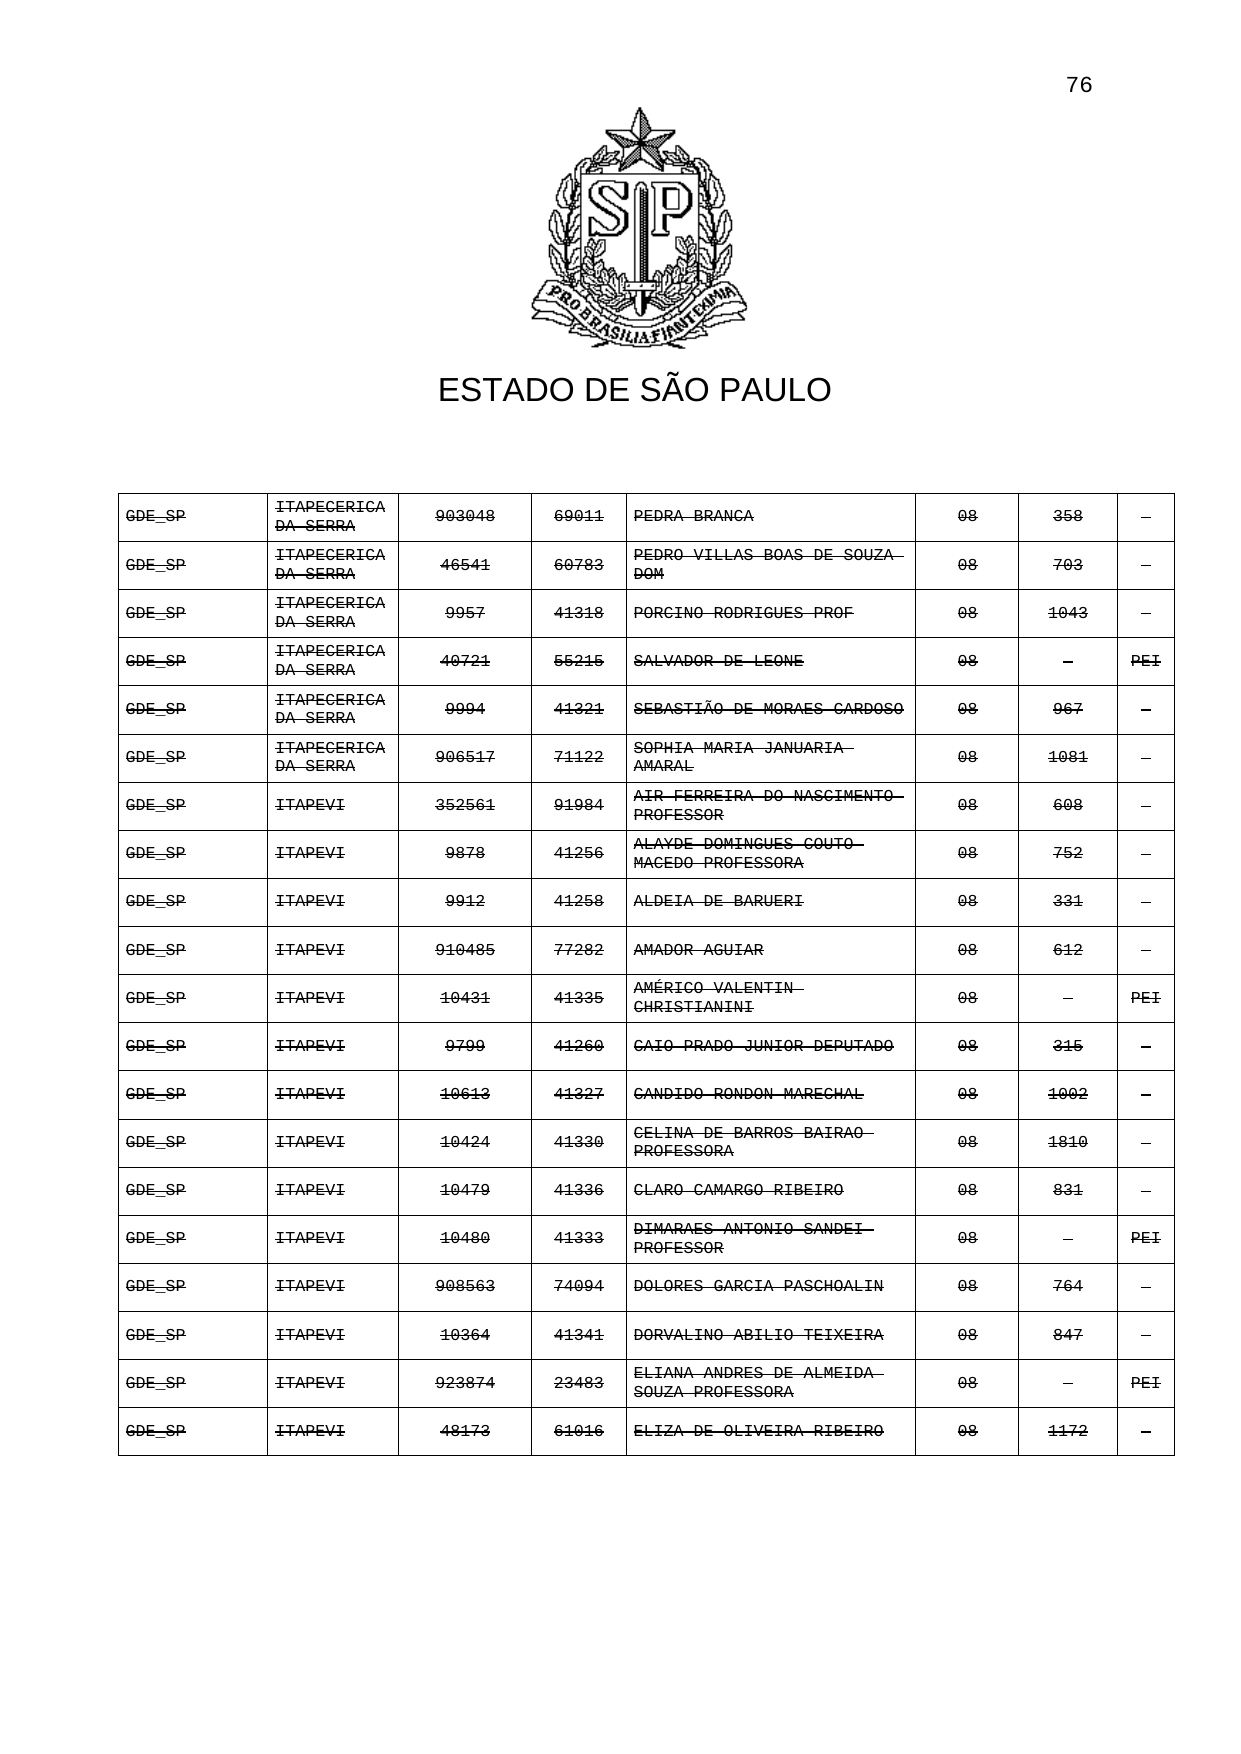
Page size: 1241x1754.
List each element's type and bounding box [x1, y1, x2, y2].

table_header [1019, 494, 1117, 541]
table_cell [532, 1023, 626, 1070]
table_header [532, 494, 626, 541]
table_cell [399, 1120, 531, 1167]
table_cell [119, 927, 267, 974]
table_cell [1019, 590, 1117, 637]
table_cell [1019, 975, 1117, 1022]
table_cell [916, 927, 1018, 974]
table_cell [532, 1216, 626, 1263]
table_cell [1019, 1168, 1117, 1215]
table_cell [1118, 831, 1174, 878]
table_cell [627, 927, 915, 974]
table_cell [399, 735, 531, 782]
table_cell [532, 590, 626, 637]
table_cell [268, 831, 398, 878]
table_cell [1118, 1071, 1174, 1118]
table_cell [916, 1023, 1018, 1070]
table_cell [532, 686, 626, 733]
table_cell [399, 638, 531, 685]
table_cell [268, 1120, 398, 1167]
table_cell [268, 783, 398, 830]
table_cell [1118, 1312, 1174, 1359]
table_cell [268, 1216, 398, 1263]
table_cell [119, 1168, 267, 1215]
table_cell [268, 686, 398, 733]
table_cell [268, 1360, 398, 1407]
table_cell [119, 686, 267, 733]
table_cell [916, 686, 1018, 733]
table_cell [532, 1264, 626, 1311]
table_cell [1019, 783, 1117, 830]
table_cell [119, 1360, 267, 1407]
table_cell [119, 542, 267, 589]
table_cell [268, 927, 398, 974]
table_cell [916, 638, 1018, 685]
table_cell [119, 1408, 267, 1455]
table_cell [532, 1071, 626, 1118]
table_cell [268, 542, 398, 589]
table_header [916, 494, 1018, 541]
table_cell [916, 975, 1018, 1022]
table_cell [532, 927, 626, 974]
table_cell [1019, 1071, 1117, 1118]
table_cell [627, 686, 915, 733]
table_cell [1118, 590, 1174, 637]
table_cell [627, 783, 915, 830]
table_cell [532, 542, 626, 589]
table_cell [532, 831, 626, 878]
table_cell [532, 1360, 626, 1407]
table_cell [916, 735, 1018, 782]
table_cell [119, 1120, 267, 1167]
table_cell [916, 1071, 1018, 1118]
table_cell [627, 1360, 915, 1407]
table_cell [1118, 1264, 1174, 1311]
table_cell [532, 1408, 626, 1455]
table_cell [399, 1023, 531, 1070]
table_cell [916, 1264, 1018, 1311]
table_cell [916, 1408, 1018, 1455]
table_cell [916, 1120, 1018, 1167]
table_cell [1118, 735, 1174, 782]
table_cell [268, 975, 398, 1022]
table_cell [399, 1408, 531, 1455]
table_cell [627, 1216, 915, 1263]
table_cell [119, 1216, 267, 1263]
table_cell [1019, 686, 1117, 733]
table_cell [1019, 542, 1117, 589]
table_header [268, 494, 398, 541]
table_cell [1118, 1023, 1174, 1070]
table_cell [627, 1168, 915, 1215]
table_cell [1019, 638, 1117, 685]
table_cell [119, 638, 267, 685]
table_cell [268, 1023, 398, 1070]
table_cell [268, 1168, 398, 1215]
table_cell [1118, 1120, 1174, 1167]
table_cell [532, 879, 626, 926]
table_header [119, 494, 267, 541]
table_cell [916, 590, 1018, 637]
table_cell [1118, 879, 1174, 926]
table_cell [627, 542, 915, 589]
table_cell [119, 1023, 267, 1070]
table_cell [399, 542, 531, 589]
picture [522, 99, 748, 370]
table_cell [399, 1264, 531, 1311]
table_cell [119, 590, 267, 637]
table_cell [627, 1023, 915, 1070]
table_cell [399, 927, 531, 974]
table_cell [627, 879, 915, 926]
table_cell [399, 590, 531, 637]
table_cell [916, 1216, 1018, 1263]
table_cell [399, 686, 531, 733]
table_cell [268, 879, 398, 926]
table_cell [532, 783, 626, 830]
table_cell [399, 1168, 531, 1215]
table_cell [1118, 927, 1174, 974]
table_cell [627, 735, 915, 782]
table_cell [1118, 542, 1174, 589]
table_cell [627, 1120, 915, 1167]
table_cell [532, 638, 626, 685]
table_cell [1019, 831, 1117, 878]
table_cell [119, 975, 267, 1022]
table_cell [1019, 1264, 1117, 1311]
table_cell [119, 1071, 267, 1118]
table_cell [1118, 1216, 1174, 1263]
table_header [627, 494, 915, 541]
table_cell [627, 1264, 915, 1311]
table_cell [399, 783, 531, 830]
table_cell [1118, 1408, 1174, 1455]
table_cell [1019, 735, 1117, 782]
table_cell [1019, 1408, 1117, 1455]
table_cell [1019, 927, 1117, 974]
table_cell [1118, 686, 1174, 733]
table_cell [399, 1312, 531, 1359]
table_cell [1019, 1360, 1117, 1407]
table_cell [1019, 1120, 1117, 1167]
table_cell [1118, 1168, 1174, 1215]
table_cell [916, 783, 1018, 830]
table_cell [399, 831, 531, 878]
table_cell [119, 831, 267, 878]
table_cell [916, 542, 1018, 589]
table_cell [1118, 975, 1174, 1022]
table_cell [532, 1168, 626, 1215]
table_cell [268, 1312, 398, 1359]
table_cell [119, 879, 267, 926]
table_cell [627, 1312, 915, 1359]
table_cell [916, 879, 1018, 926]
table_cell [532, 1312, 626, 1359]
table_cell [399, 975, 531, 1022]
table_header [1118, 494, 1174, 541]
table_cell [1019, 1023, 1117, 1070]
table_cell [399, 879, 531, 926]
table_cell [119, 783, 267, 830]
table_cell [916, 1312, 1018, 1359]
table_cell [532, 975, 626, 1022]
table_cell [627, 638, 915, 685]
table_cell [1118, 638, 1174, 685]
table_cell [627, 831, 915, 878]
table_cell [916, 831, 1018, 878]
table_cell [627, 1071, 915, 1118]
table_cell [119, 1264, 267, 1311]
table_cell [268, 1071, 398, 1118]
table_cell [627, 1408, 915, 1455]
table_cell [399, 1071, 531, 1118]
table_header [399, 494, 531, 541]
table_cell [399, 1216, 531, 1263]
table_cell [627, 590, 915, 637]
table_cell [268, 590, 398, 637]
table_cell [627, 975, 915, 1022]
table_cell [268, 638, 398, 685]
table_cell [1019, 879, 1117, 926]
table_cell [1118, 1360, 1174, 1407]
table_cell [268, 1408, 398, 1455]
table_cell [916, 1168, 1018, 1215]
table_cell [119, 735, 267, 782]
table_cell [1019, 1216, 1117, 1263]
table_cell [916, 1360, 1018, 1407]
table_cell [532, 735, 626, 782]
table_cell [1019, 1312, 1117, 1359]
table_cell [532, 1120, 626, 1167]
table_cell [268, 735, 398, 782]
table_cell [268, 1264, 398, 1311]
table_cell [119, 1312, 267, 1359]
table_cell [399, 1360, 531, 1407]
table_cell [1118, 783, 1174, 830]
